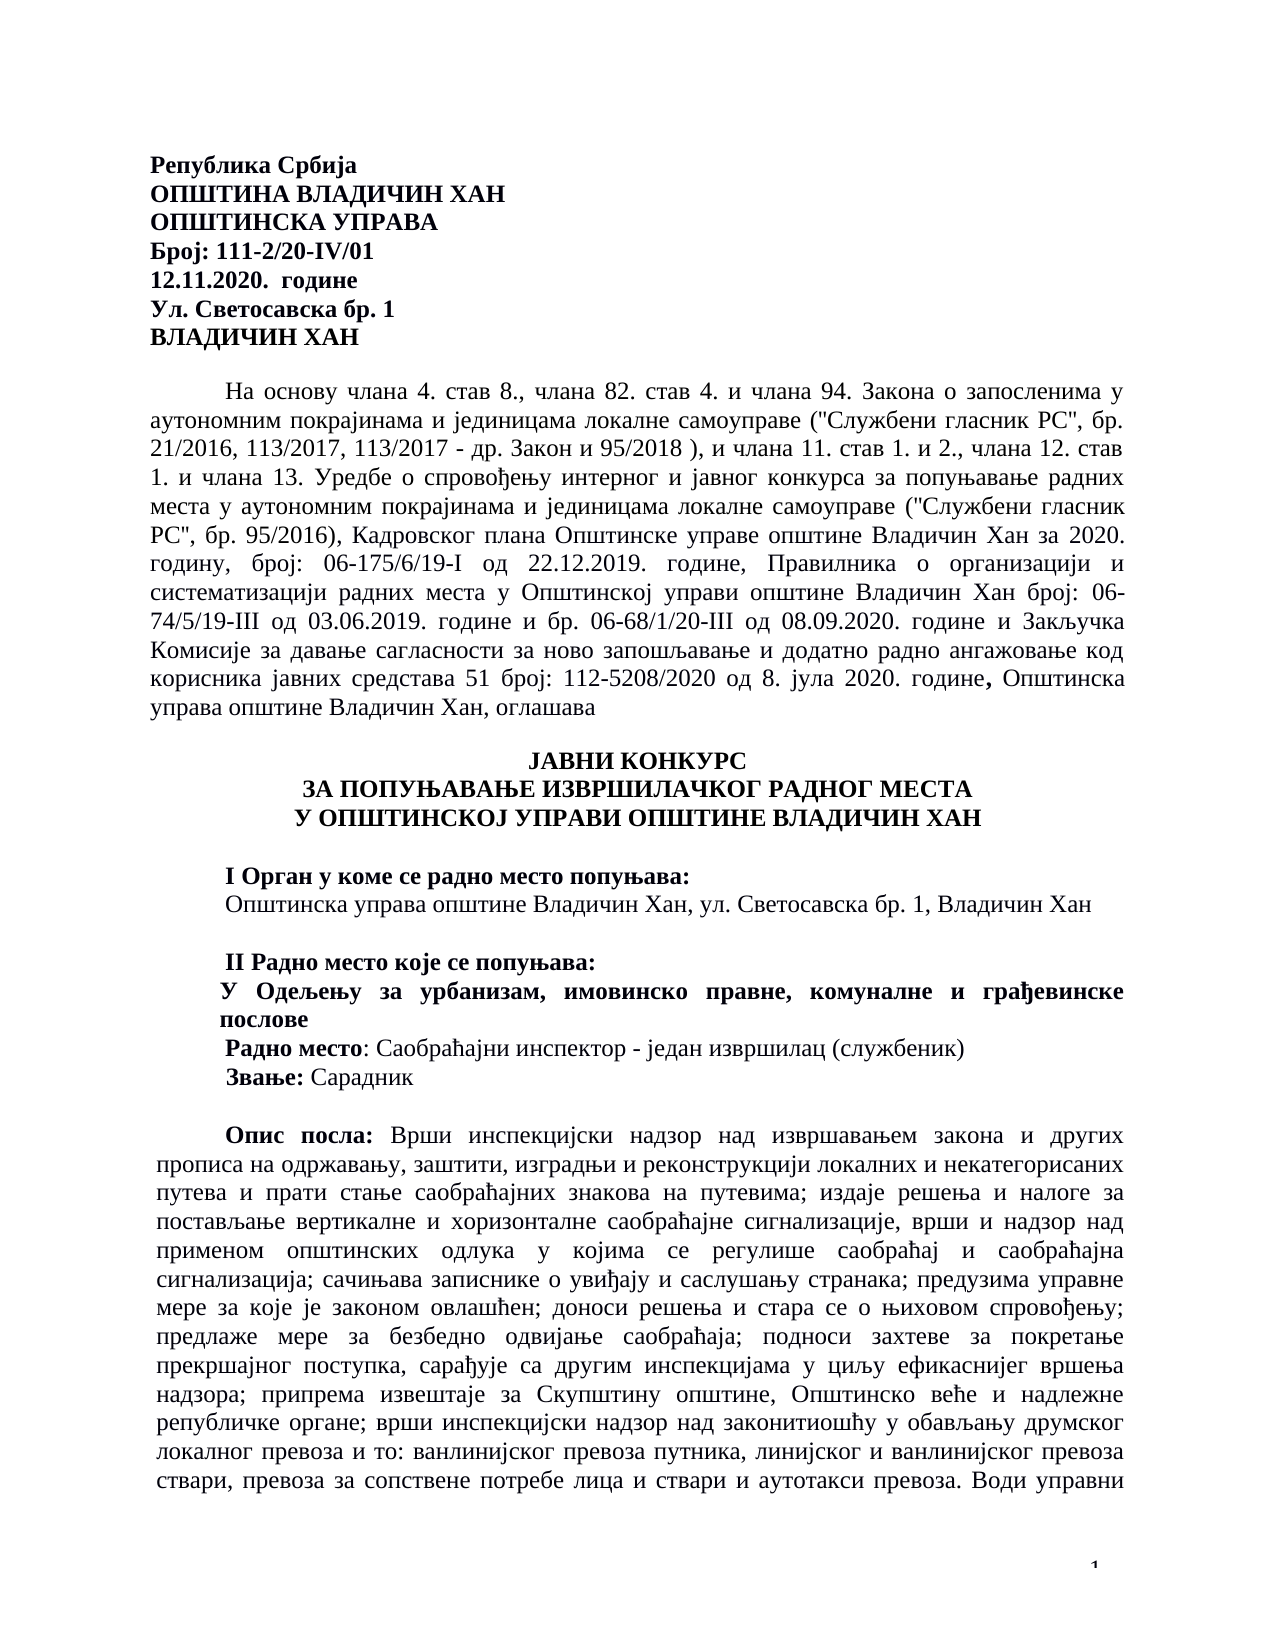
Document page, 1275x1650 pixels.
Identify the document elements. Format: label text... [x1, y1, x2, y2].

text У Одељењу за урбанизам, имовинско правне, комуналне и грађевинске послове [219, 976, 1125, 1033]
text На основу члана 4. став 8., члана 82. став 4. и члана 94. Закона о запосленима у аутономним покрајинама и јединицама локалне самоуправе (''Службени гласник РС'', бр. 21/2016, 113/2017, 113/2017 - др. Закон и 95/2018 ), и члана 11. став 1. и 2., члана 12. став 1. и члана 13. Уредбе о спровођењу интерног и јавног конкурса за попуњавање радних места у аутономним покрајинама и јединицама локалне самоуправе (''Службени гласник РС'', бр. 95/2016), Кадровског плана Општинске управе општине Владичин Хан за 2020. годину, број: 06-175/6/19-I од 22.12.2019. године, Правилника о организацији и систематизацији радних места у Општинској управи општине Владичин Хан број: 06-74/5/19-III од 03.06.2019. године и бр. 06-68/1/20-III од 08.09.2020. године и Закључка Комисије за давање сагласности за ново запошљавање и додатно радно ангажовање код корисника јавних средстава 51 број: 112-5208/2020 од 8. јула 2020. године, Општинска управа општине Владичин Хан, оглашава [150, 376, 1125, 721]
text Број: 111-2/20-IV/01 [150, 236, 1125, 265]
text Ул. Светосавска бр. 1 [150, 294, 1125, 322]
text Радно место: Саобраћајни инспектор - један извршилац (службеник) [219, 1033, 1125, 1062]
text У ОПШТИНСКОЈ УПРАВИ ОПШТИНЕ ВЛАДИЧИН ХАН [150, 803, 1125, 861]
text Република Србија [150, 150, 1125, 179]
text ЈАВНИ КОНКУРС [150, 746, 1125, 774]
text I Орган у коме се радно место попуњава: [150, 861, 1125, 889]
text ЗА ПОПУЊАВАЊЕ ИЗВРШИЛАЧКОГ РАДНОГ МЕСТА [150, 774, 1125, 803]
text 12.11.2020. године [150, 265, 1125, 294]
text II Радно место које се попуњава: [150, 947, 1125, 976]
text Звање: Сарадник [219, 1062, 1125, 1091]
text ВЛАДИЧИН ХАН [150, 322, 1125, 351]
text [156, 1120, 1125, 1494]
text ОПШТИНА ВЛАДИЧИН ХАН [150, 179, 1125, 207]
text Општинска управа општине Владичин Хан, ул. Светосавска бр. 1, Владичин Хан [150, 889, 1125, 918]
text ОПШТИНСКА УПРАВА [150, 207, 1125, 236]
